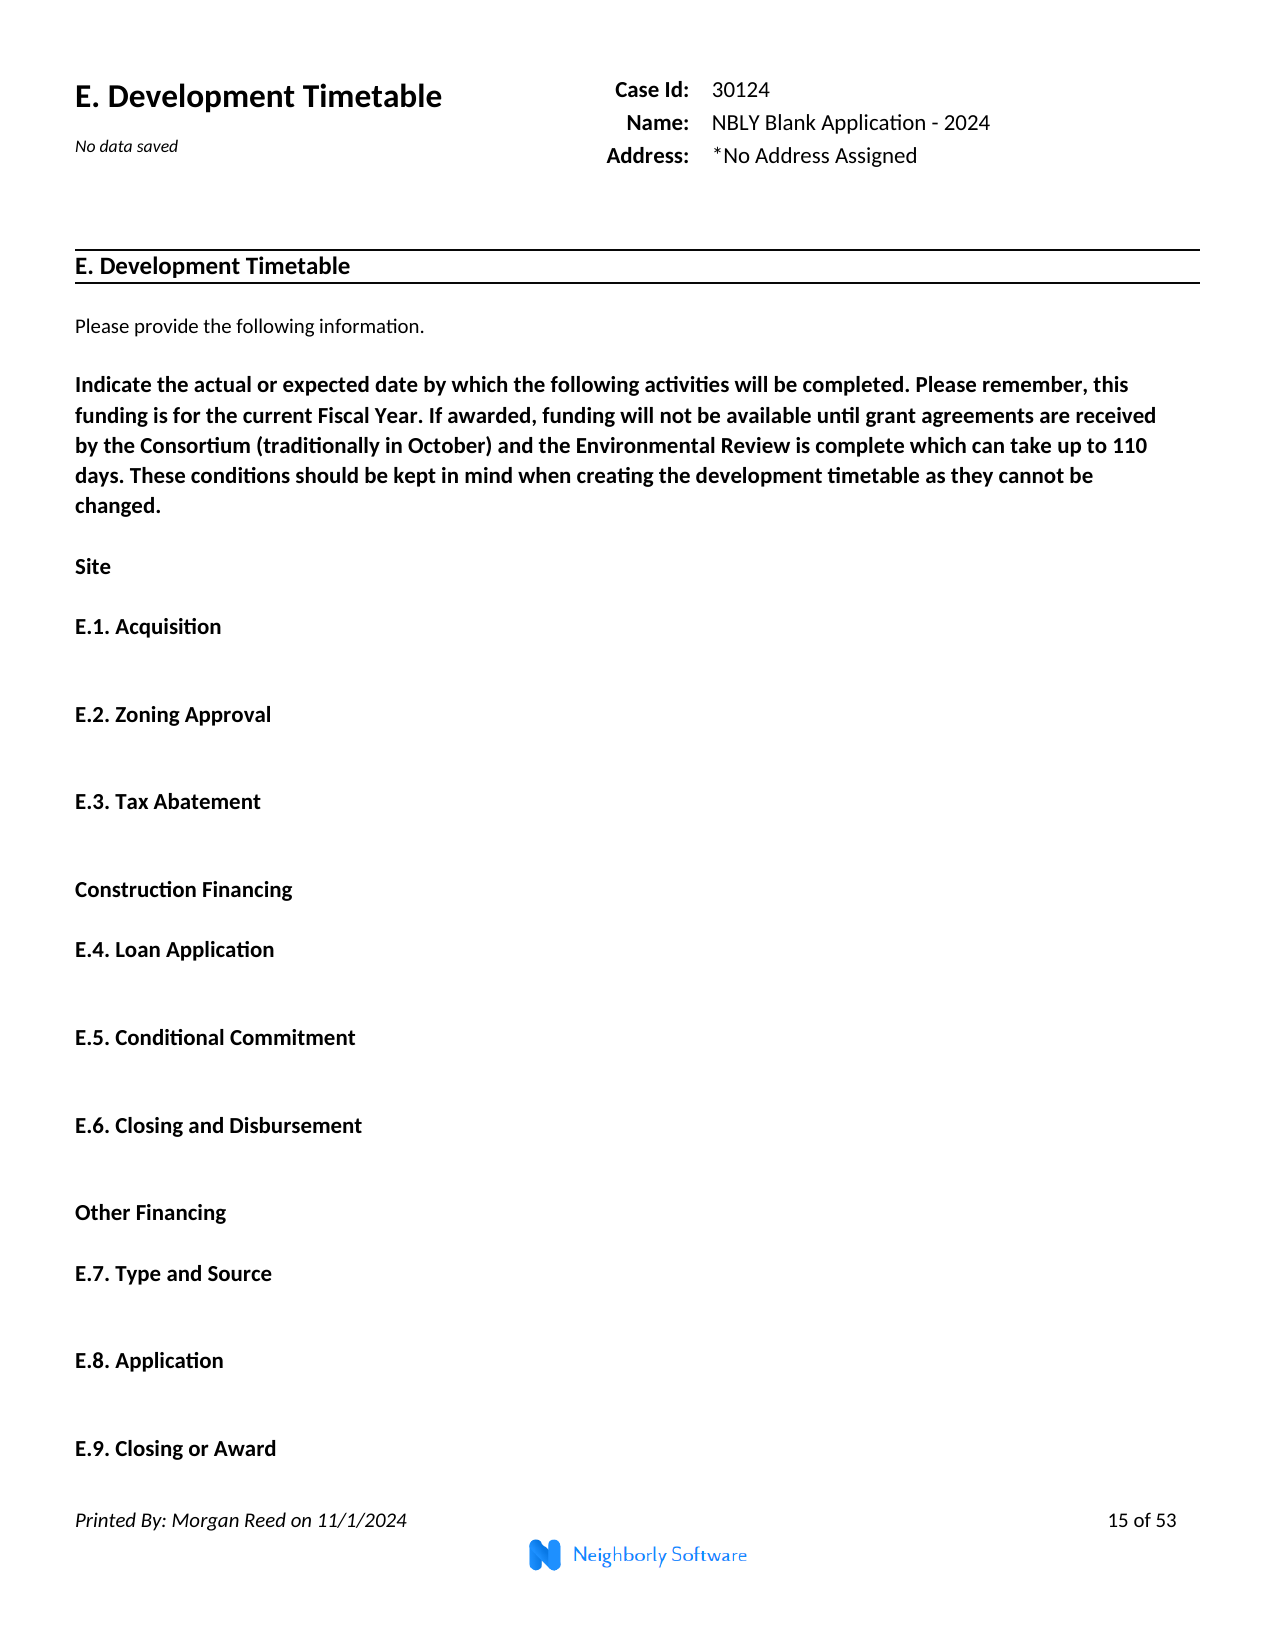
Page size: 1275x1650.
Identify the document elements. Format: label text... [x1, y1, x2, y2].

table_header E. Development Timetable No data saved [64, 75, 570, 203]
table_header [570, 75, 1189, 203]
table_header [64, 371, 1189, 1491]
text Please provide the following information. [75, 313, 1200, 338]
picture [522, 1532, 753, 1575]
text E. Development Timetable [75, 251, 1200, 280]
